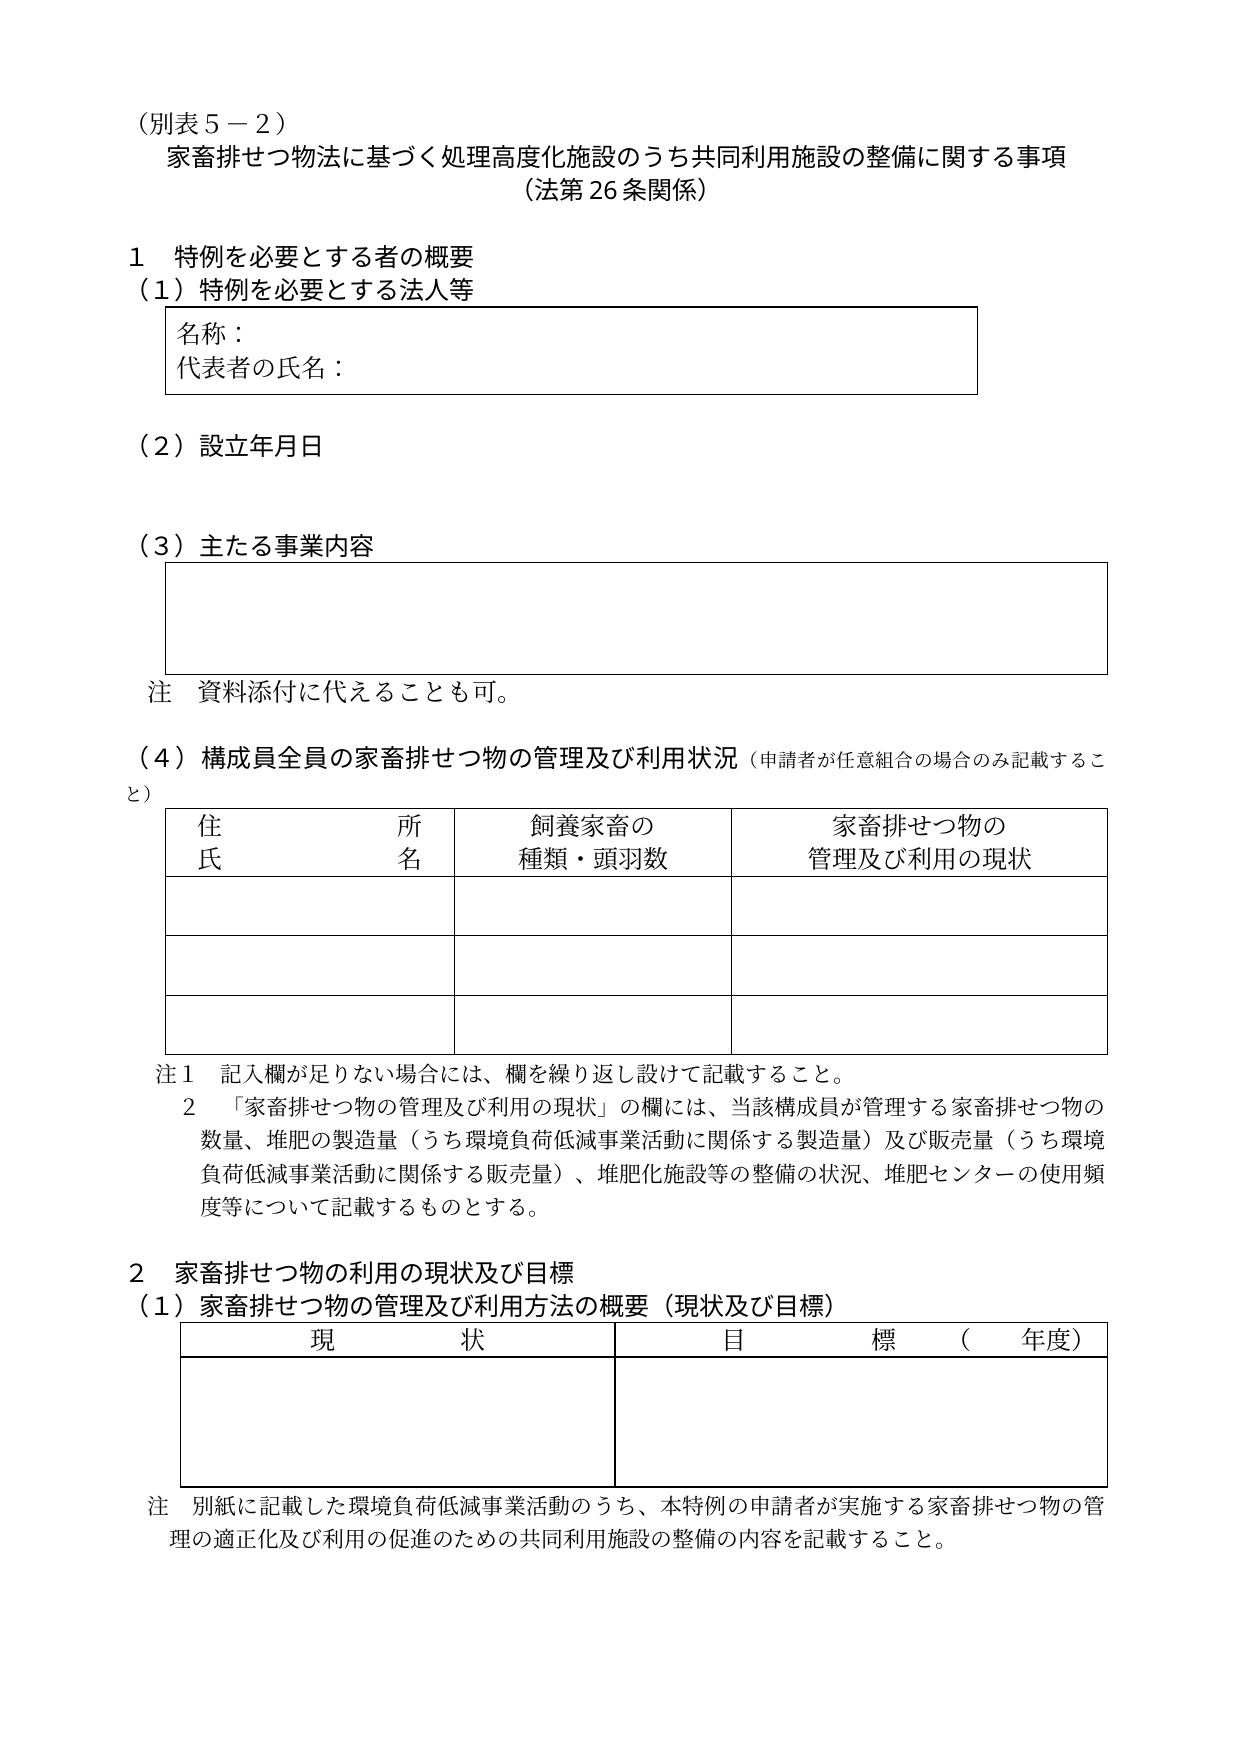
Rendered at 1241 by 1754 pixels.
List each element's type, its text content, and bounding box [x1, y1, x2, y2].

table_cell [166, 877, 454, 935]
table_cell [616, 1358, 1107, 1486]
table_header 目 標 （ 年度） [616, 1323, 1107, 1356]
text （１）家畜排せつ物の管理及び利用方法の概要（現状及び目標） [124, 1289, 1107, 1322]
table_header 飼養家畜の 種類・頭羽数 [455, 809, 731, 876]
table_header 家畜排せつ物の 管理及び利用の現状 [732, 809, 1107, 876]
text （４）構成員全員の家畜排せつ物の管理及び利用状況（申請者が任意組合の場合のみ記載すること） [124, 741, 1107, 808]
text （２）設立年月日 [124, 428, 1107, 462]
table_cell [455, 936, 731, 995]
text 注 別紙に記載した環境負荷低減事業活動のうち、本特例の申請者が実施する家畜排せつ物の管理の適正化及び利用の促進のための共同利用施設の整備の内容を記載すること。 [147, 1487, 1107, 1554]
text 家畜排せつ物法に基づく処理高度化施設のうち共同利用施設の整備に関する事項 [124, 140, 1107, 173]
table_header 名称： 代表者の氏名： [166, 308, 977, 394]
table_cell [181, 1358, 614, 1486]
text ２ 「家畜排せつ物の管理及び利用の現状」の欄には、当該構成員が管理する家畜排せつ物の数量、堆肥の製造量（うち環境負荷低減事業活動に関係する製造量）及び販売量（うち環境負荷低減事業活動に関係する販売量）、堆肥化施設等の整備の状況、堆肥センターの使用頻度等について記載するものとする。 [178, 1089, 1107, 1222]
table_header 住 所 氏 名 [166, 809, 454, 876]
table_header 現 状 [181, 1323, 614, 1356]
text 注１ 記入欄が足りない場合には、欄を繰り返し設けて記載すること。 [155, 1055, 1107, 1089]
text （法第26条関係） [124, 173, 1107, 206]
text １ 特例を必要とする者の概要 [124, 240, 1107, 273]
text （３）主たる事業内容 [124, 528, 1107, 562]
table_cell [455, 996, 731, 1054]
text ２ 家畜排せつ物の利用の現状及び目標 [124, 1255, 1107, 1289]
table_cell [732, 996, 1107, 1054]
table_cell [455, 877, 731, 935]
table_cell [732, 936, 1107, 995]
table_header [166, 563, 1107, 673]
table_cell [166, 996, 454, 1054]
text 注 資料添付に代えることも可。 [147, 674, 1107, 708]
table_cell [166, 936, 454, 995]
table_cell [732, 877, 1107, 935]
text （別表５－２） [124, 106, 1107, 140]
text （１）特例を必要とする法人等 [124, 273, 1107, 306]
